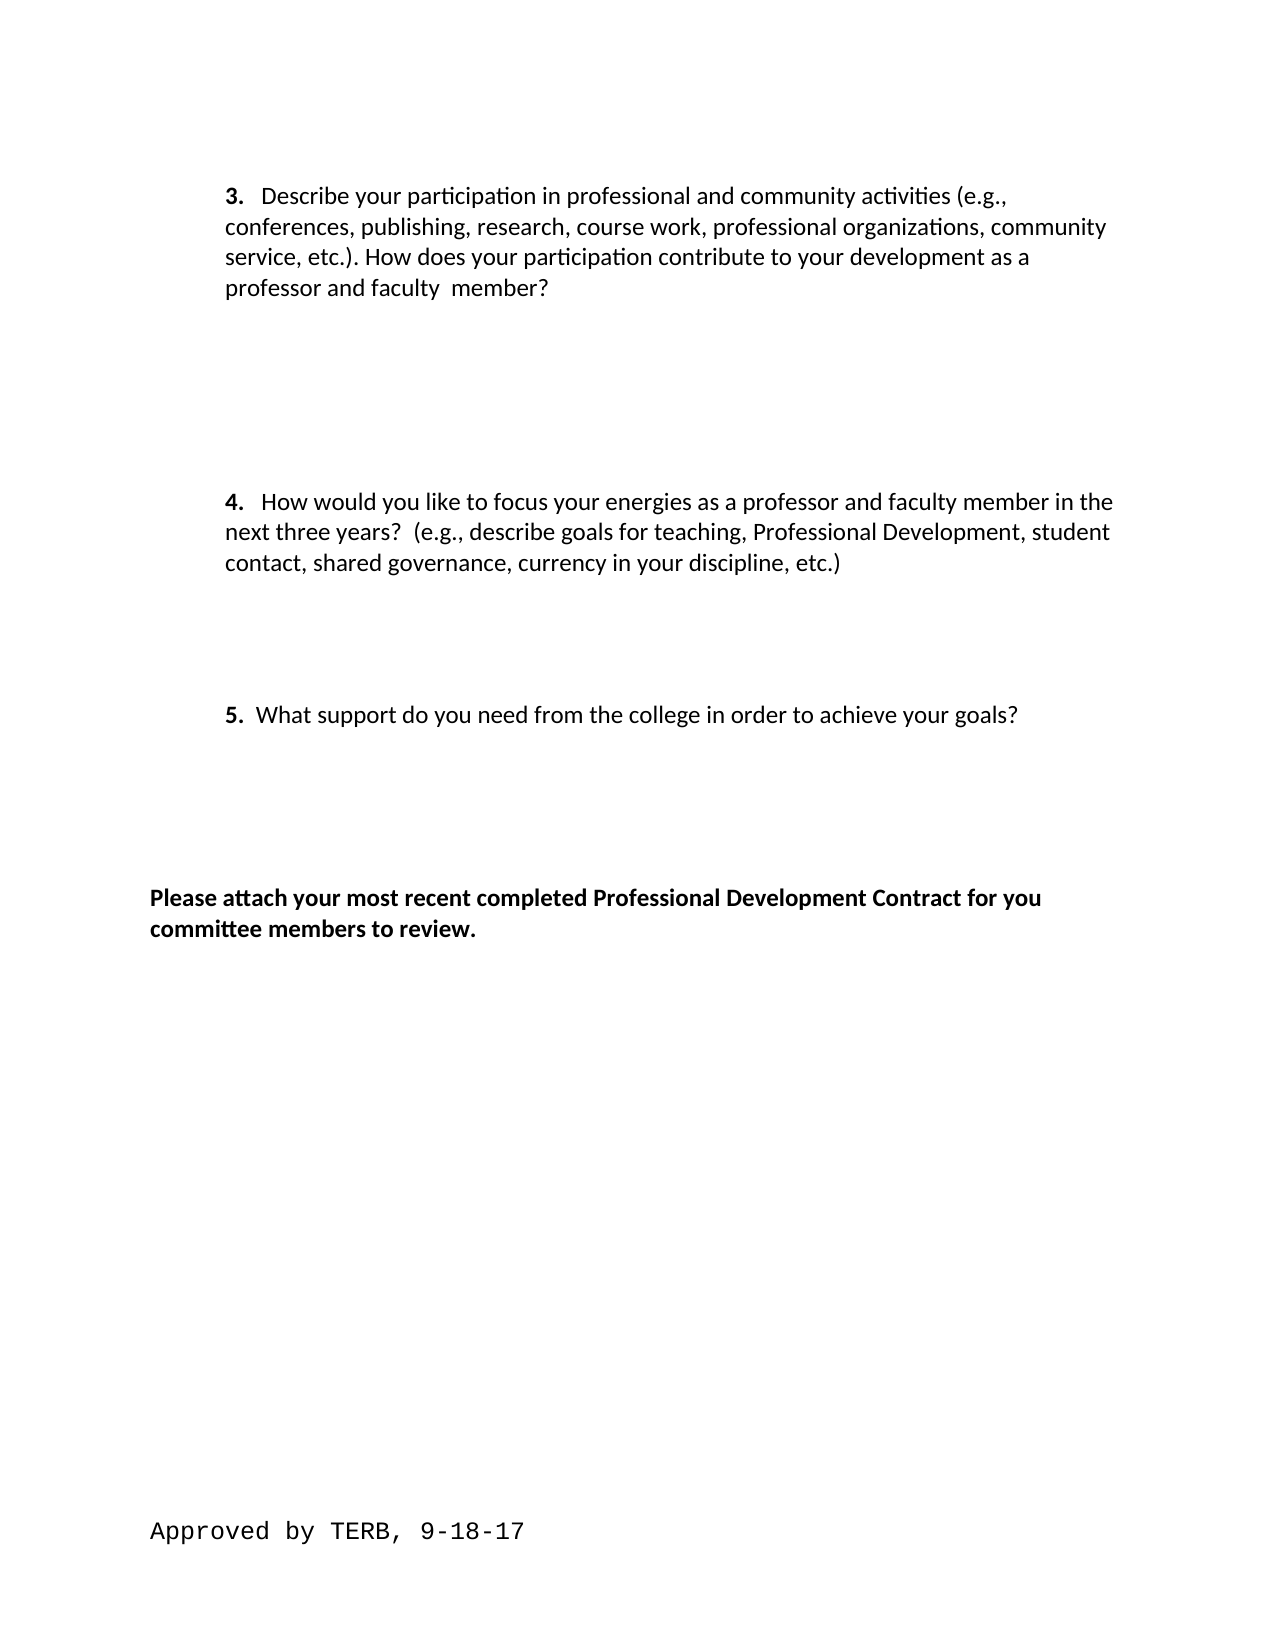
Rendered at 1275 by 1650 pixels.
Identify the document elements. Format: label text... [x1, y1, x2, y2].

list 5. What support do you need from the college in order to achieve your goals? [225, 699, 1125, 730]
list 4. How would you like to focus your energies as a professor and faculty member in the next three years? (e.g., describe goals for teaching, Professional Development, student contact, shared governance, currency in your discipline, etc.) [225, 486, 1125, 577]
text 3. Describe your participation in professional and community activities (e.g., conferences, publishing, research, course work, professional organizations, community service, etc.). How does your participation contribute to your development as a professor and faculty member? [187, 181, 1125, 303]
text Please attach your most recent completed Professional Development Contract for you committee members to review. [150, 882, 1125, 943]
